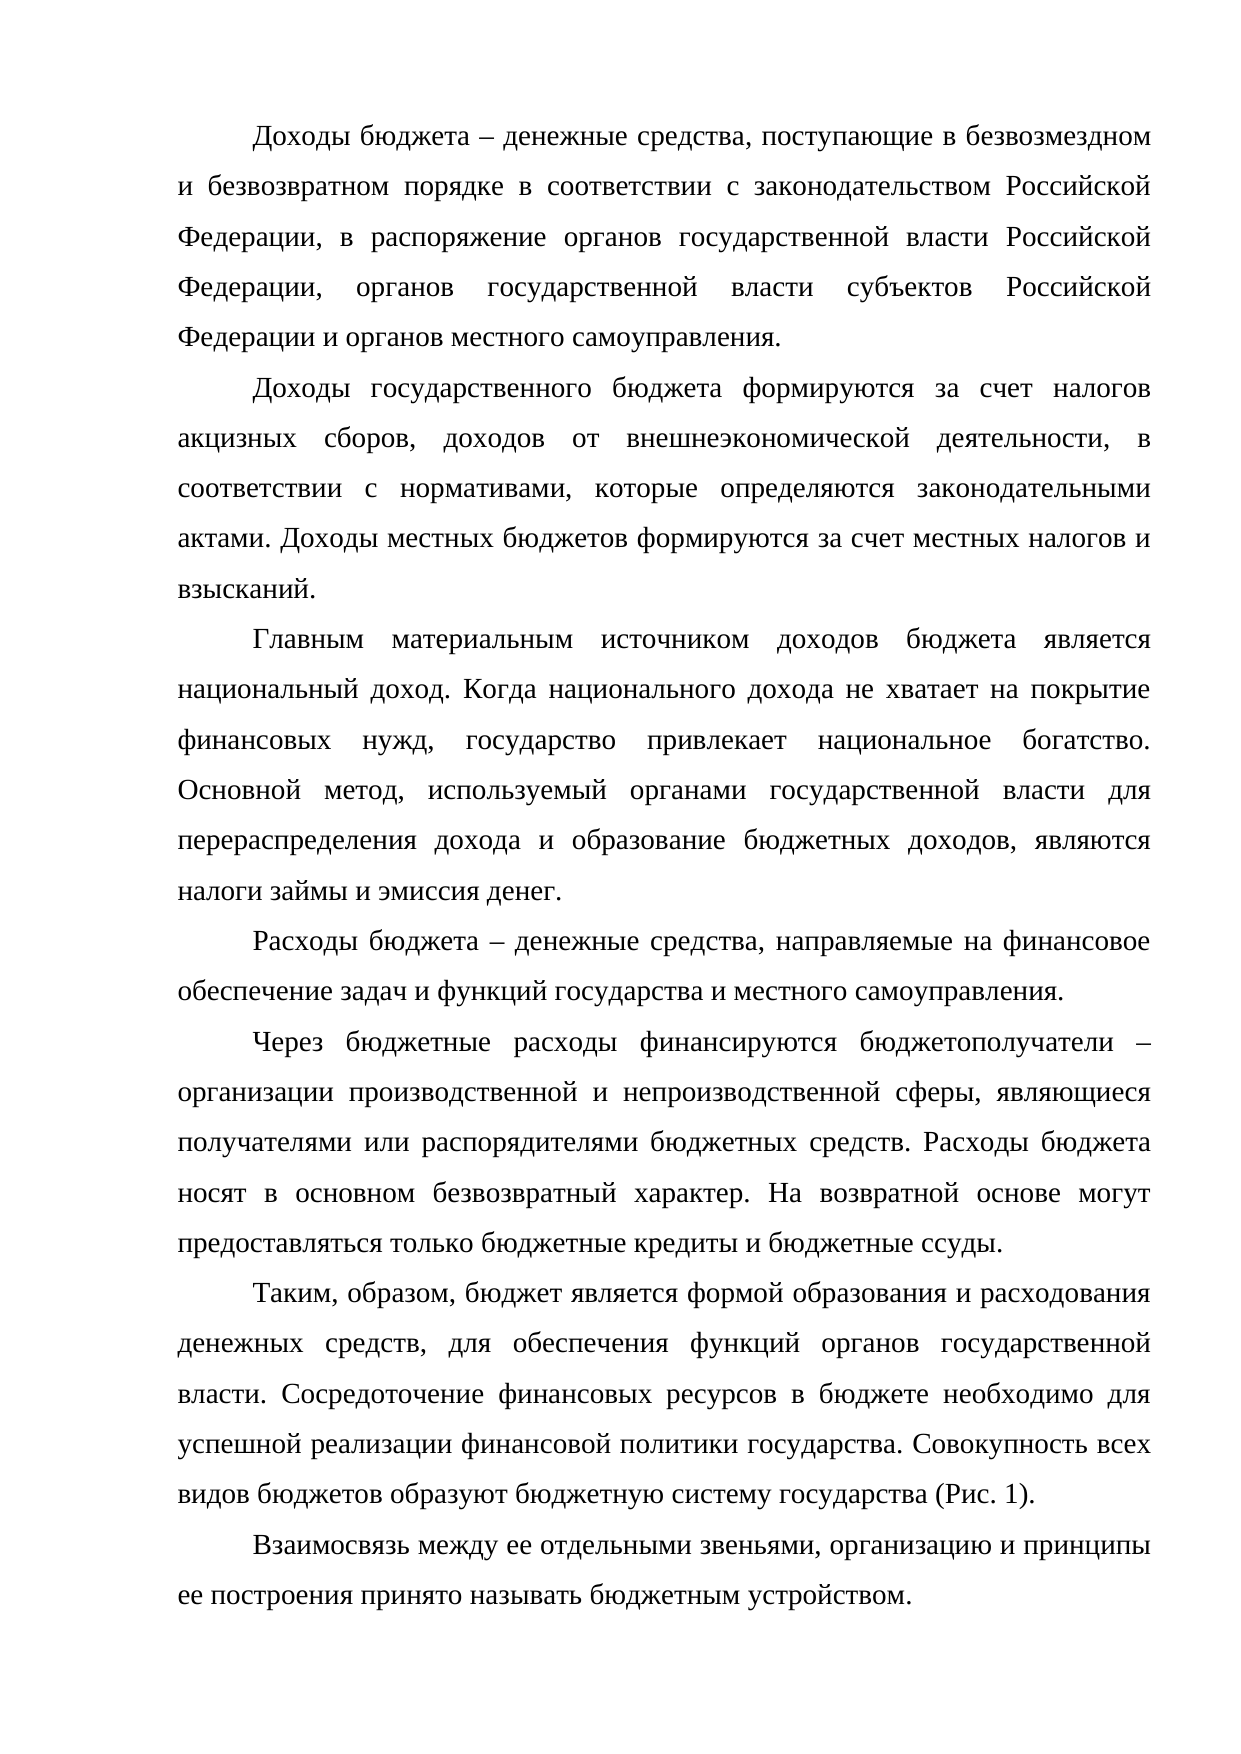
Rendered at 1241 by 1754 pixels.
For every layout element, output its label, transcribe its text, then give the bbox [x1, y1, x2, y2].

text Взаимосвязь между ее отдельными звеньями, организацию и принципы ее построения принято называть бюджетным устройством. [177, 1527, 1152, 1611]
text Через бюджетные расходы финансируются бюджетополучатели – организации производственной и непроизводственной сферы, являющиеся получателями или распорядителями бюджетных средств. Расходы бюджета носят в основном безвозвратный характер. На возвратной основе могут предоставляться только бюджетные кредиты и бюджетные ссуды. [177, 1024, 1152, 1258]
text Доходы бюджета – денежные средства, поступающие в безвозмездном и безвозвратном порядке в соответствии с законодательством Российской Федерации, в распоряжение органов государственной власти Российской Федерации, органов государственной власти субъектов Российской Федерации и органов местного самоуправления. [177, 118, 1152, 353]
text Доходы государственного бюджета формируются за счет налогов акцизных сборов, доходов от внешнеэкономической деятельности, в соответствии с нормативами, которые определяются законодательными актами. Доходы местных бюджетов формируются за счет местных налогов и взысканий. [177, 370, 1152, 604]
text Расходы бюджета – денежные средства, направляемые на финансовое обеспечение задач и функций государства и местного самоуправления. [177, 923, 1152, 1007]
text Главным материальным источником доходов бюджета является национальный доход. Когда национального дохода не хватает на покрытие финансовых нужд, государство привлекает национальное богатство. Основной метод, используемый органами государственной власти для перераспределения дохода и образование бюджетных доходов, являются налоги займы и эмиссия денег. [177, 621, 1152, 906]
text Таким, образом, бюджет является формой образования и расходования денежных средств, для обеспечения функций органов государственной власти. Сосредоточение финансовых ресурсов в бюджете необходимо для успешной реализации финансовой политики государства. Совокупность всех видов бюджетов образуют бюджетную систему государства (Рис. 1). [177, 1275, 1152, 1510]
